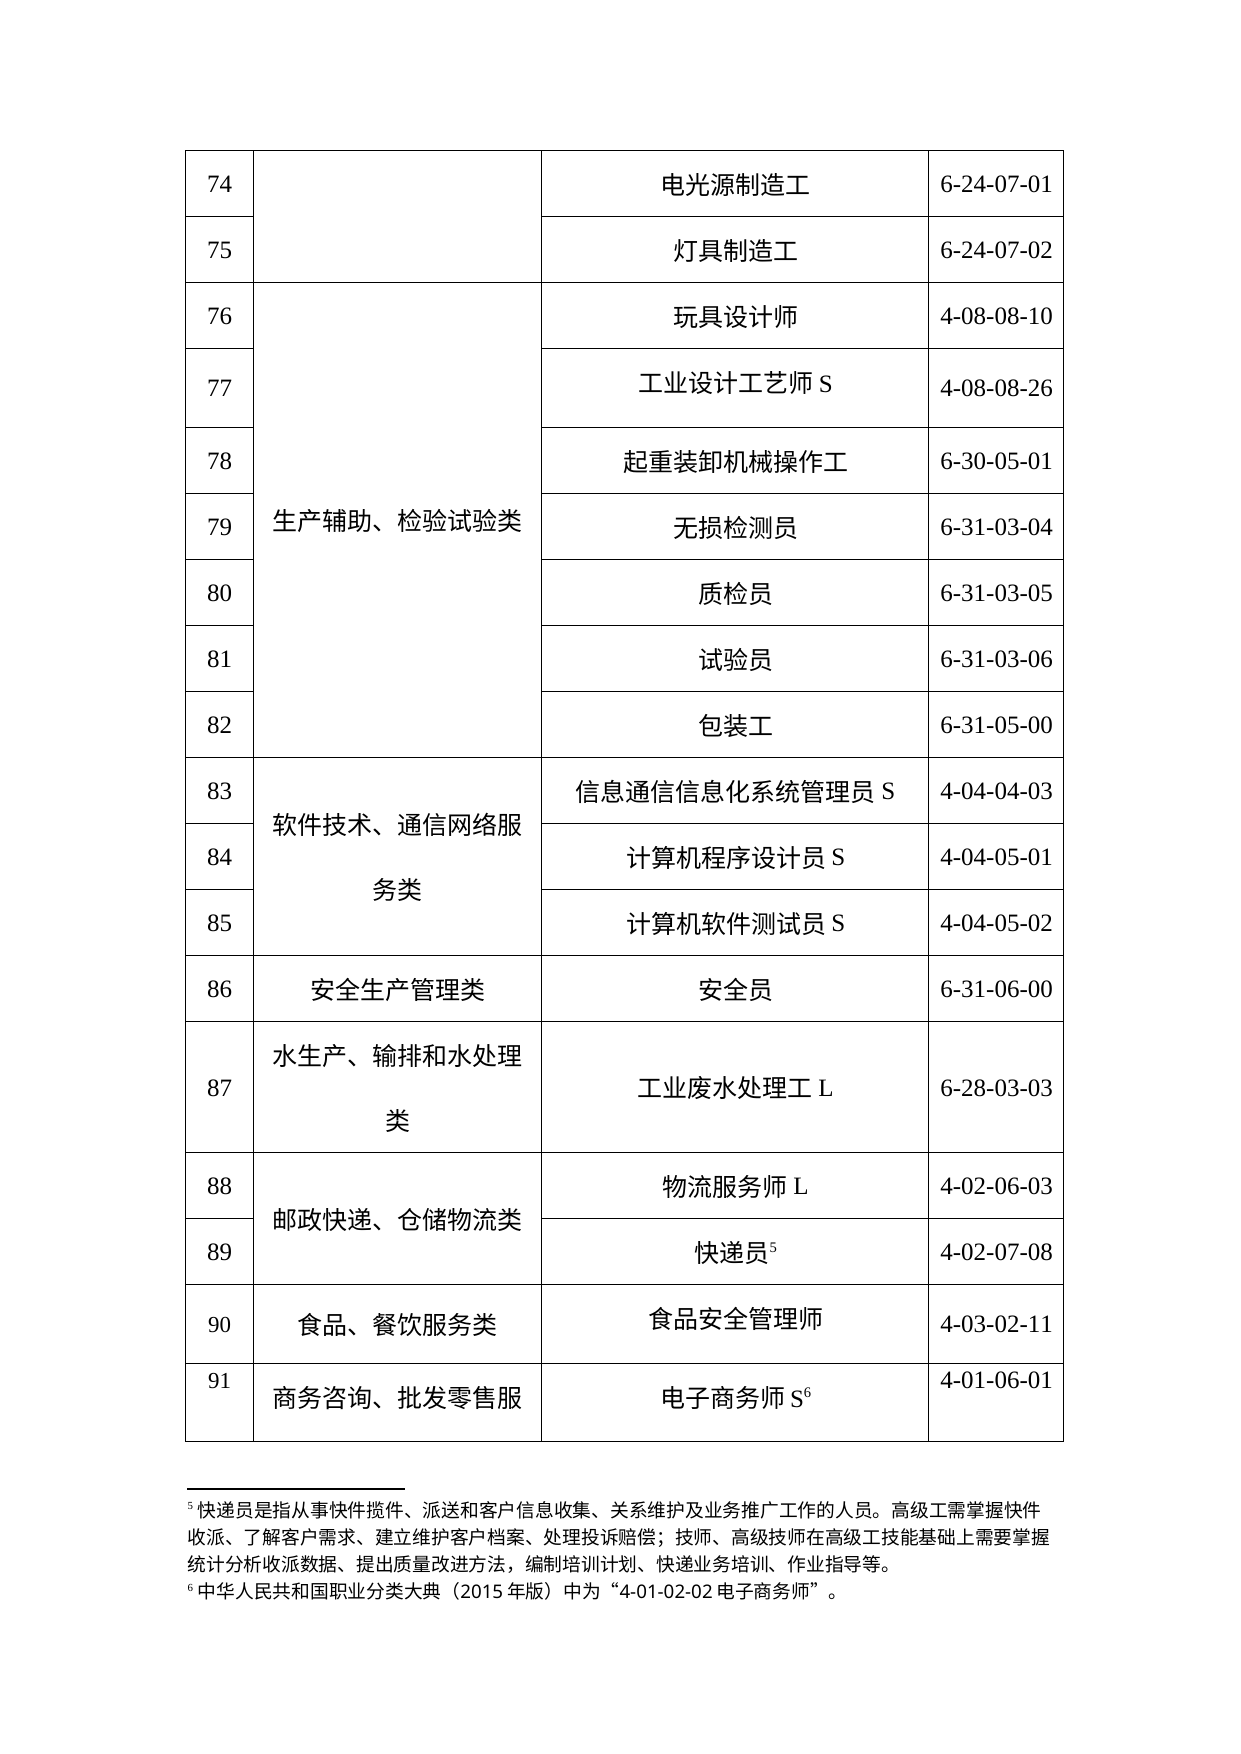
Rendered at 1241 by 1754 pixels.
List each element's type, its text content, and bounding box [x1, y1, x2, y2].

table_cell 6-31-03-06 [929, 626, 1063, 691]
table_cell 82 [186, 692, 253, 757]
table_cell 6-31-05-00 [929, 692, 1063, 757]
table_cell 包装工 [542, 692, 928, 757]
table_cell 安全生产管理类 [254, 956, 541, 1021]
table_cell 4-02-07-08 [929, 1219, 1063, 1284]
table_cell 88 [186, 1153, 253, 1218]
table_cell 软件技术、通信网络服务类 [254, 758, 541, 955]
table_cell 6-24-07-02 [929, 217, 1063, 282]
table_cell 水生产、输排和水处理类 [254, 1022, 541, 1152]
table_cell 85 [186, 890, 253, 955]
table_cell 6-28-03-03 [929, 1022, 1063, 1152]
table_cell 6-31-03-04 [929, 494, 1063, 559]
table_cell 4-04-05-02 [929, 890, 1063, 955]
table_cell 4-02-06-03 [929, 1153, 1063, 1218]
table_cell 86 [186, 956, 253, 1021]
table_cell 6-24-07-01 [929, 151, 1063, 216]
table_cell 计算机程序设计员S [542, 824, 928, 889]
table_cell 79 [186, 494, 253, 559]
table_cell 信息通信信息化系统管理员 S [542, 758, 928, 823]
table_cell 6-30-05-01 [929, 428, 1063, 493]
table_cell 工业废水处理工 L [542, 1022, 928, 1152]
table_cell 6-31-03-05 [929, 560, 1063, 625]
table_cell 77 [186, 349, 253, 427]
table_cell 91 [186, 1364, 253, 1441]
table_cell 90 [186, 1285, 253, 1363]
table_cell 84 [186, 824, 253, 889]
table_cell 起重装卸机械操作工 [542, 428, 928, 493]
table_cell 安全员 [542, 956, 928, 1021]
table_cell 电子商务师S [542, 1364, 928, 1441]
table_cell 商务咨询、批发零售服务类 [254, 1364, 541, 1441]
table_cell 6-31-06-00 [929, 956, 1063, 1021]
table_cell 电光源制造工 [542, 151, 928, 216]
table_cell 80 [186, 560, 253, 625]
table_cell 81 [186, 626, 253, 691]
table_cell 74 [186, 151, 253, 216]
table_cell 计算机软件测试员S [542, 890, 928, 955]
table_cell 物流服务师 L [542, 1153, 928, 1218]
table_cell 食品、餐饮服务类 [254, 1285, 541, 1363]
table_cell 4-08-08-10 [929, 283, 1063, 348]
table_cell 4-01-06-01 [929, 1364, 1063, 1441]
table_cell 灯具制造工 [542, 217, 928, 282]
table_cell 87 [186, 1022, 253, 1152]
table_cell 89 [186, 1219, 253, 1284]
table_cell 工业设计工艺师S [542, 349, 928, 427]
table_cell 76 [186, 283, 253, 348]
table_cell 83 [186, 758, 253, 823]
table_cell 生产辅助、检验试验类 [254, 283, 541, 757]
table_cell 快递员 [542, 1219, 928, 1284]
table_cell 4-04-05-01 [929, 824, 1063, 889]
table_cell 质检员 [542, 560, 928, 625]
table_cell 4-04-04-03 [929, 758, 1063, 823]
table_cell 邮政快递、仓储物流类 [254, 1153, 541, 1284]
table_cell 75 [186, 217, 253, 282]
table_cell 食品安全管理师 [542, 1285, 928, 1363]
table_cell 玩具设计师 [542, 283, 928, 348]
table_cell 试验员 [542, 626, 928, 691]
table_cell 4-03-02-11 [929, 1285, 1063, 1363]
table_cell 无损检测员 [542, 494, 928, 559]
table_cell 78 [186, 428, 253, 493]
table_cell 4-08-08-26 [929, 349, 1063, 427]
